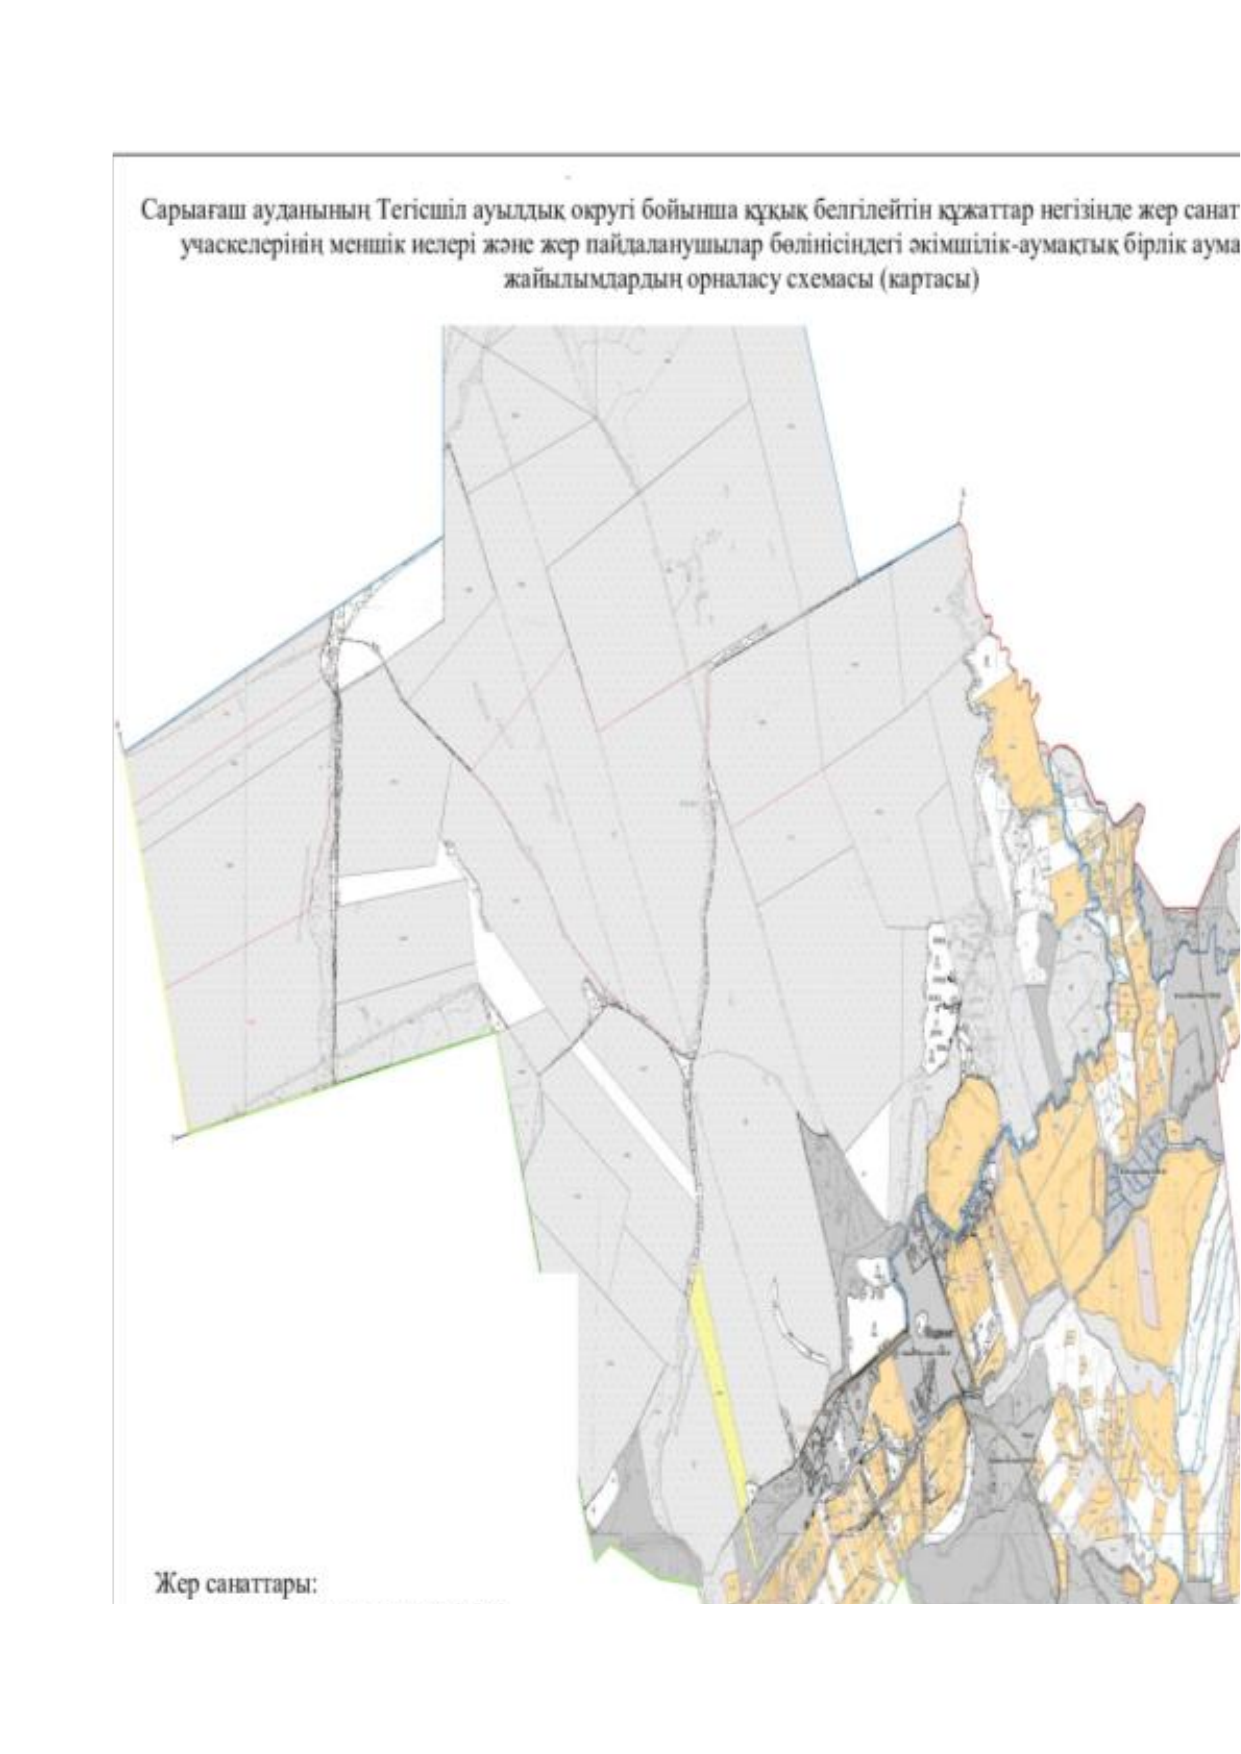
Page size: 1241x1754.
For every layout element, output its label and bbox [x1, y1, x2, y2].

picture [112, 150, 1241, 1604]
